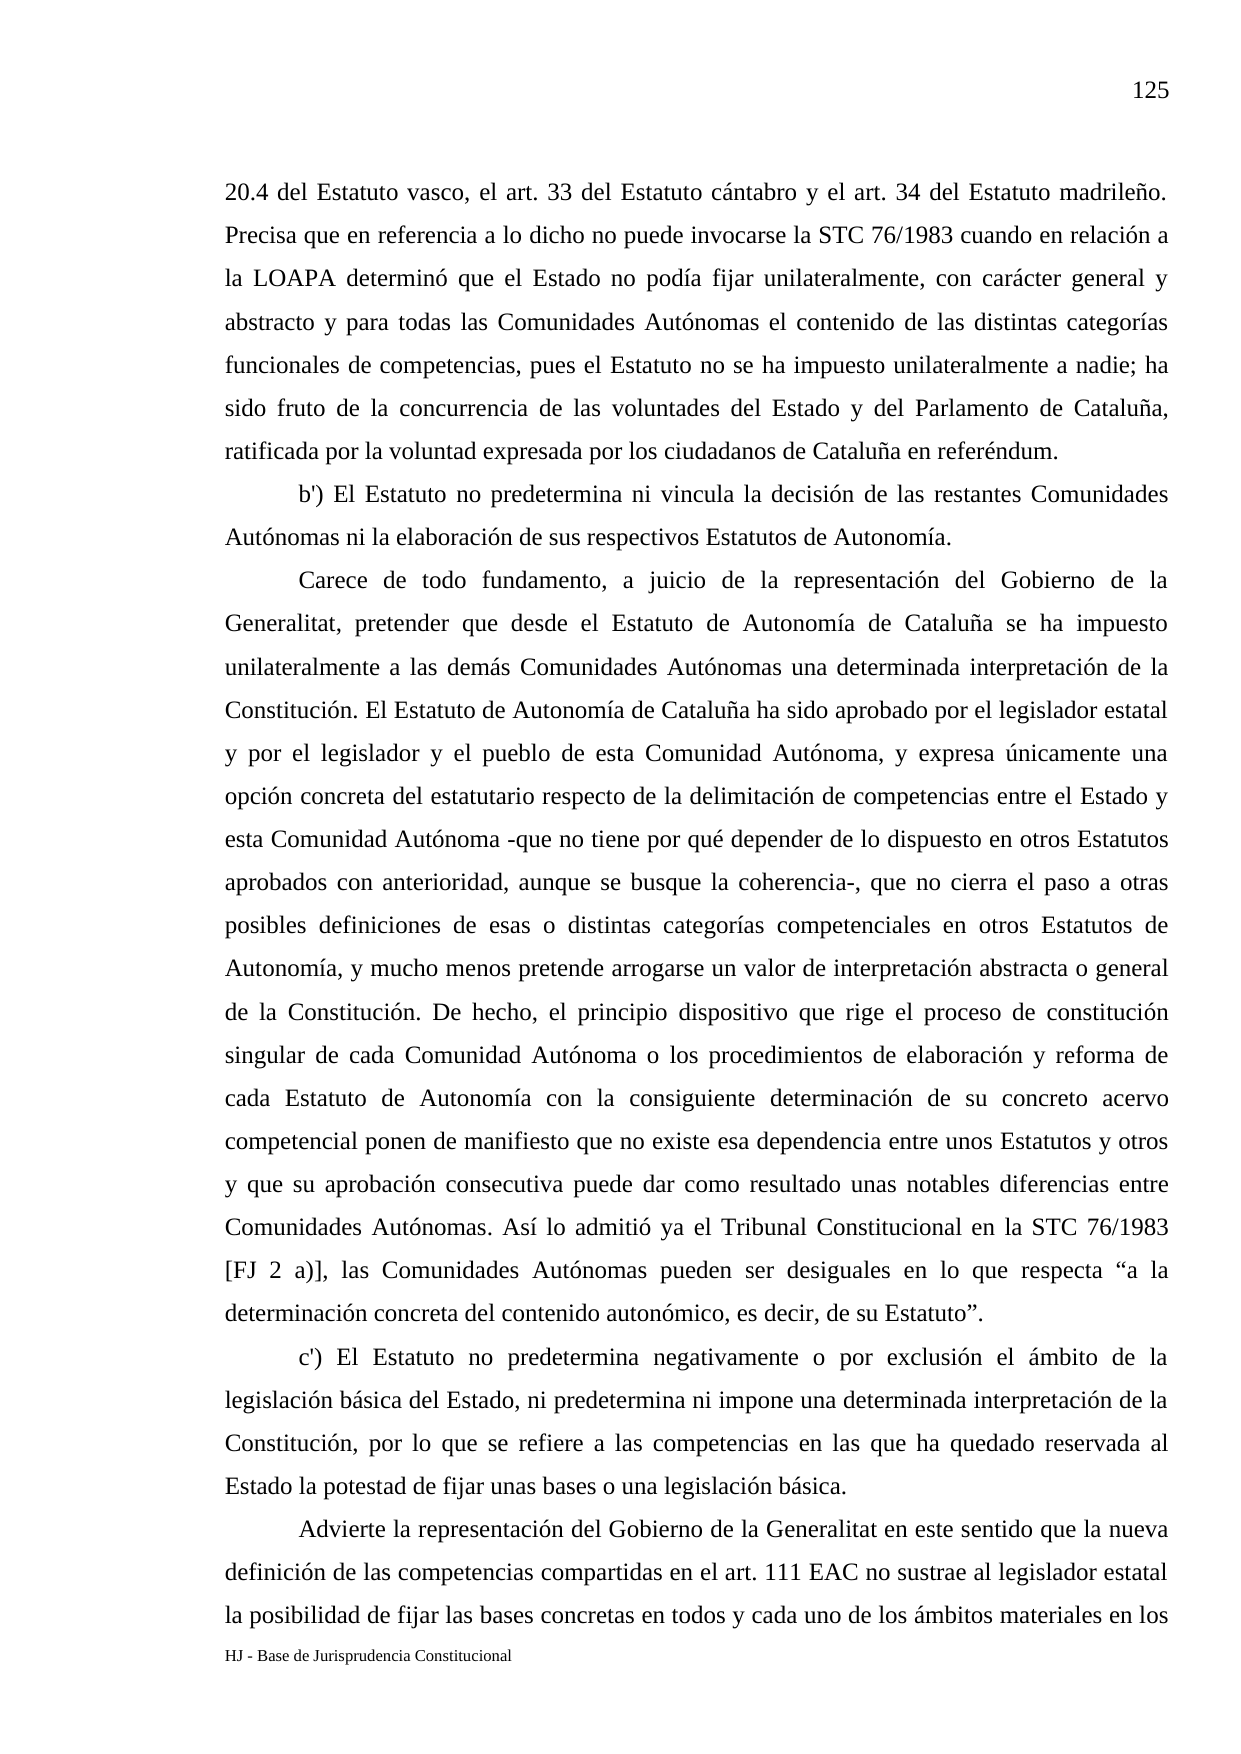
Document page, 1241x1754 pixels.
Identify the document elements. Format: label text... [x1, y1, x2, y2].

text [224, 1514, 1169, 1629]
text b') El Estatuto no predetermina ni vincula la decisión de las restantes Comunidades Autónomas ni la elaboración de sus respectivos Estatutos de Autonomía. [224, 479, 1169, 551]
text c') El Estatuto no predetermina negativamente o por exclusión el ámbito de la legislación básica del Estado, ni predetermina ni impone una determinada interpretación de la Constitución, por lo que se refiere a las competencias en las que ha quedado reservada al Estado la potestad de fijar unas bases o una legislación básica. [224, 1342, 1169, 1500]
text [224, 177, 1169, 465]
text Carece de todo fundamento, a juicio de la representación del Gobierno de la Generalitat, pretender que desde el Estatuto de Autonomía de Cataluña se ha impuesto unilateralmente a las demás Comunidades Autónomas una determinada interpretación de la Constitución. El Estatuto de Autonomía de Cataluña ha sido aprobado por el legislador estatal y por el legislador y el pueblo de esta Comunidad Autónoma, y expresa únicamente una opción concreta del estatutario respecto de la delimitación de competencias entre el Estado y esta Comunidad Autónoma -que no tiene por qué depender de lo dispuesto en otros Estatutos aprobados con anterioridad, aunque se busque la coherencia-, que no cierra el paso a otras posibles definiciones de esas o distintas categorías competenciales en otros Estatutos de Autonomía, y mucho menos pretende arrogarse un valor de interpretación abstracta o general de la Constitución. De hecho, el principio dispositivo que rige el proceso de constitución singular de cada Comunidad Autónoma o los procedimientos de elaboración y reforma de cada Estatuto de Autonomía con la consiguiente determinación de su concreto acervo competencial ponen de manifiesto que no existe esa dependencia entre unos Estatutos y otros y que su aprobación consecutiva puede dar como resultado unas notables diferencias entre Comunidades Autónomas. Así lo admitió ya el Tribunal Constitucional en la STC 76/1983 [FJ 2 a)], las Comunidades Autónomas pueden ser desiguales en lo que respecta “a la determinación concreta del contenido autonómico, es decir, de su Estatuto”. [224, 565, 1169, 1327]
